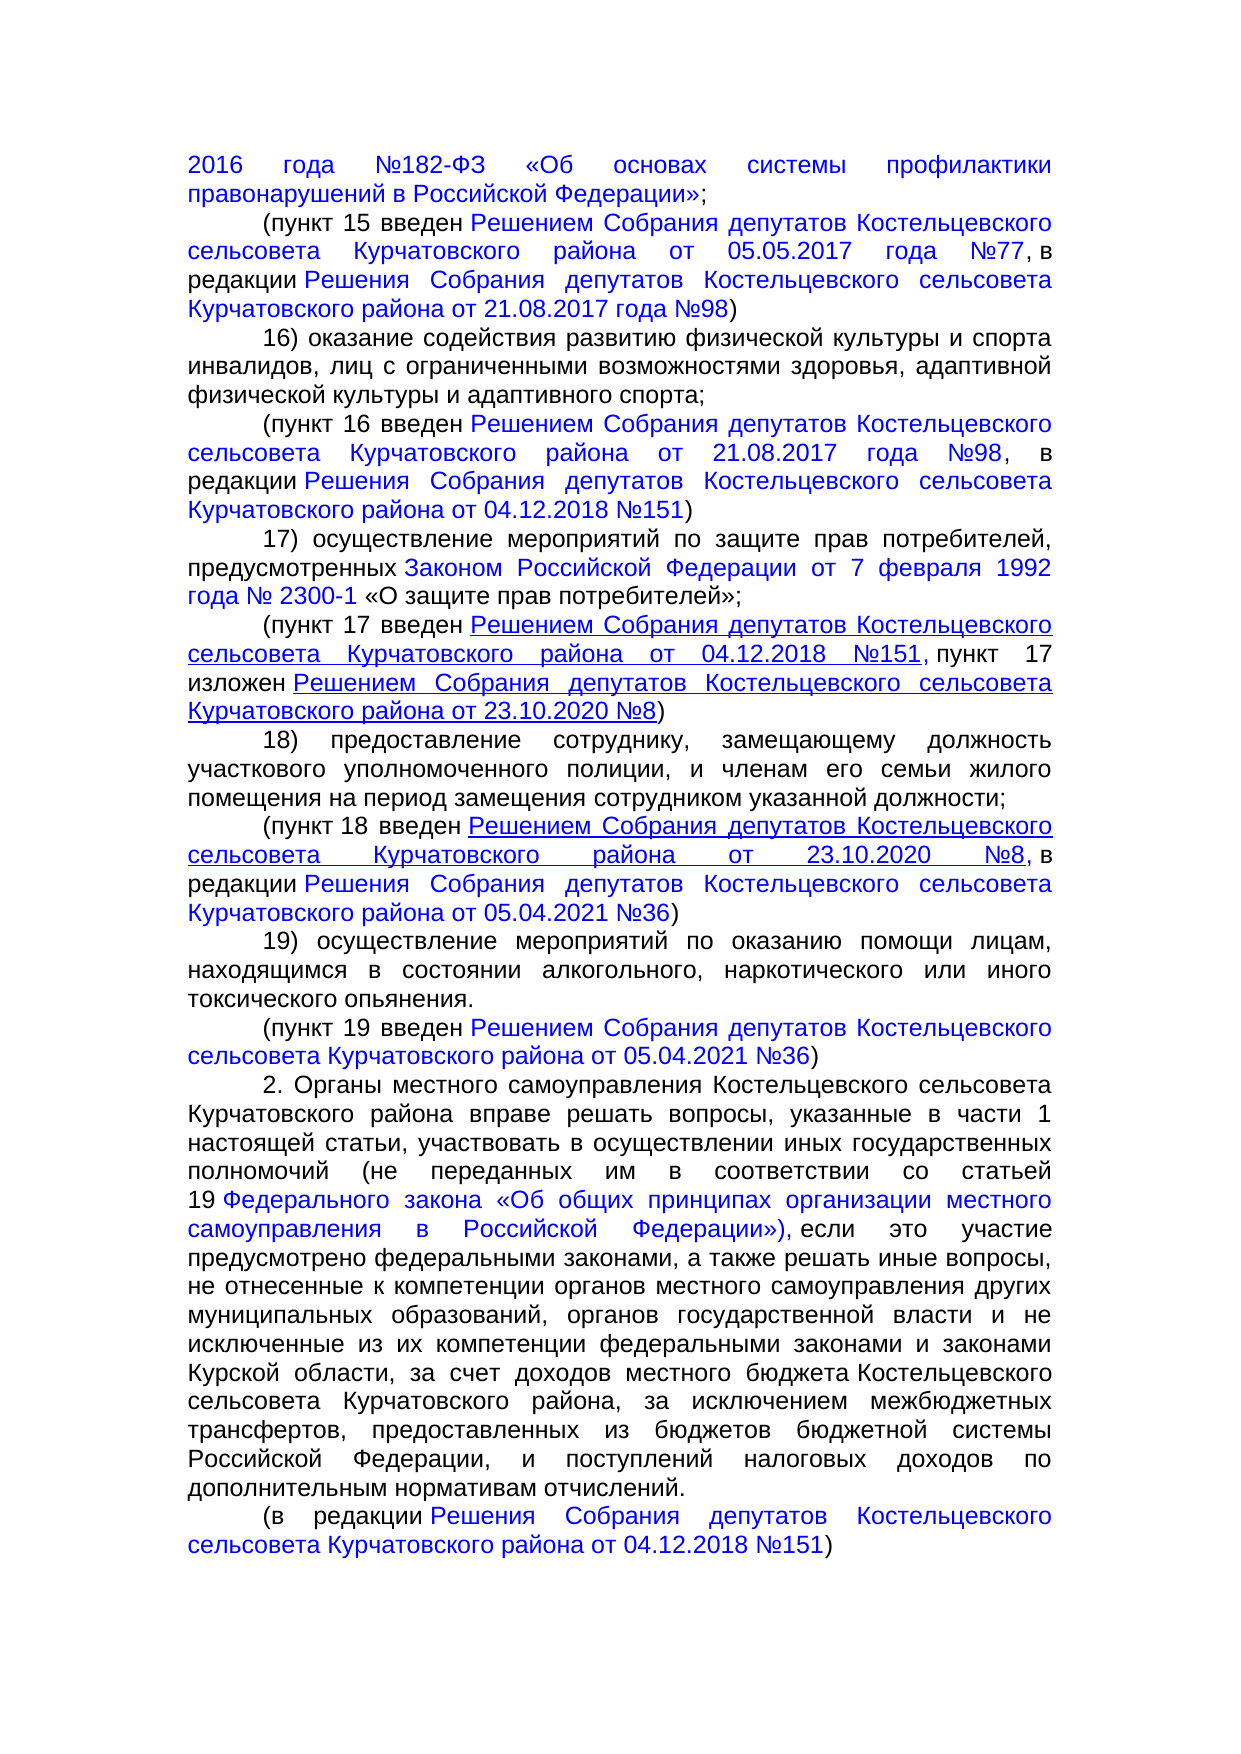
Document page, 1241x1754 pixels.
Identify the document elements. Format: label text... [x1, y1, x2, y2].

text (пункт 17 введен Решением Собрания депутатов Костельцевского сельсовета Курчатовского района от 04.12.2018 №151, пункт 17 изложен Решением Собрания депутатов Костельцевского сельсовета Курчатовского района от 23.10.2020 №8) [187, 610, 1053, 725]
text (пункт 16 введен Решением Собрания депутатов Костельцевского сельсовета Курчатовского района от 21.08.2017 года №98, в редакции Решения Собрания депутатов Костельцевского сельсовета Курчатовского района от 04.12.2018 №151) [187, 409, 1053, 524]
text 19) осуществление мероприятий по оказанию помощи лицам, находящимся в состоянии алкогольного, наркотического или иного токсического опьянения. [187, 926, 1053, 1012]
text 18) предоставление сотруднику, замещающему должность участкового уполномоченного полиции, и членам его семьи жилого помещения на период замещения сотрудником указанной должности; [187, 725, 1053, 811]
text (пункт 15 введен Решением Собрания депутатов Костельцевского сельсовета Курчатовского района от 05.05.2017 года №77, в редакции Решения Собрания депутатов Костельцевского сельсовета Курчатовского района от 21.08.2017 года №98) [187, 207, 1053, 322]
text 2. Органы местного самоуправления Костельцевского сельсовета Курчатовского района вправе решать вопросы, указанные в части 1 настоящей статьи, участвовать в осуществлении иных государственных полномочий (не переданных им в соответствии со статьей 19 Федерального закона «Об общих принципах организации местного самоуправления в Российской Федерации»), если это участие предусмотрено федеральными законами, а также решать иные вопросы, не отнесенные к компетенции органов местного самоуправления других муниципальных образований, органов государственной власти и не исключенные из их компетенции федеральными законами и законами Курской области, за счет доходов местного бюджета Костельцевского сельсовета Курчатовского района, за исключением межбюджетных трансфертов, предоставленных из бюджетов бюджетной системы Российской Федерации, и поступлений налоговых доходов по дополнительным нормативам отчислений. [187, 1070, 1053, 1501]
text (в редакции Решения Собрания депутатов Костельцевского сельсовета Курчатовского района от 04.12.2018 №151) [187, 1501, 1053, 1559]
text (пункт 19 введен Решением Собрания депутатов Костельцевского сельсовета Курчатовского района от 05.04.2021 №36) [187, 1012, 1053, 1070]
text (пункт 18 введен Решением Собрания депутатов Костельцевского сельсовета Курчатовского района от 23.10.2020 №8, в редакции Решения Собрания депутатов Костельцевского сельсовета Курчатовского района от 05.04.2021 №36) [187, 811, 1053, 926]
text 16) оказание содействия развитию физической культуры и спорта инвалидов, лиц с ограниченными возможностями здоровья, адаптивной физической культуры и адаптивного спорта; [187, 322, 1053, 409]
text 17) осуществление мероприятий по защите прав потребителей, предусмотренных Законом Российской Федерации от 7 февраля 1992 года № 2300-1 «О защите прав потребителей»; [187, 524, 1053, 610]
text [187, 150, 1053, 207]
